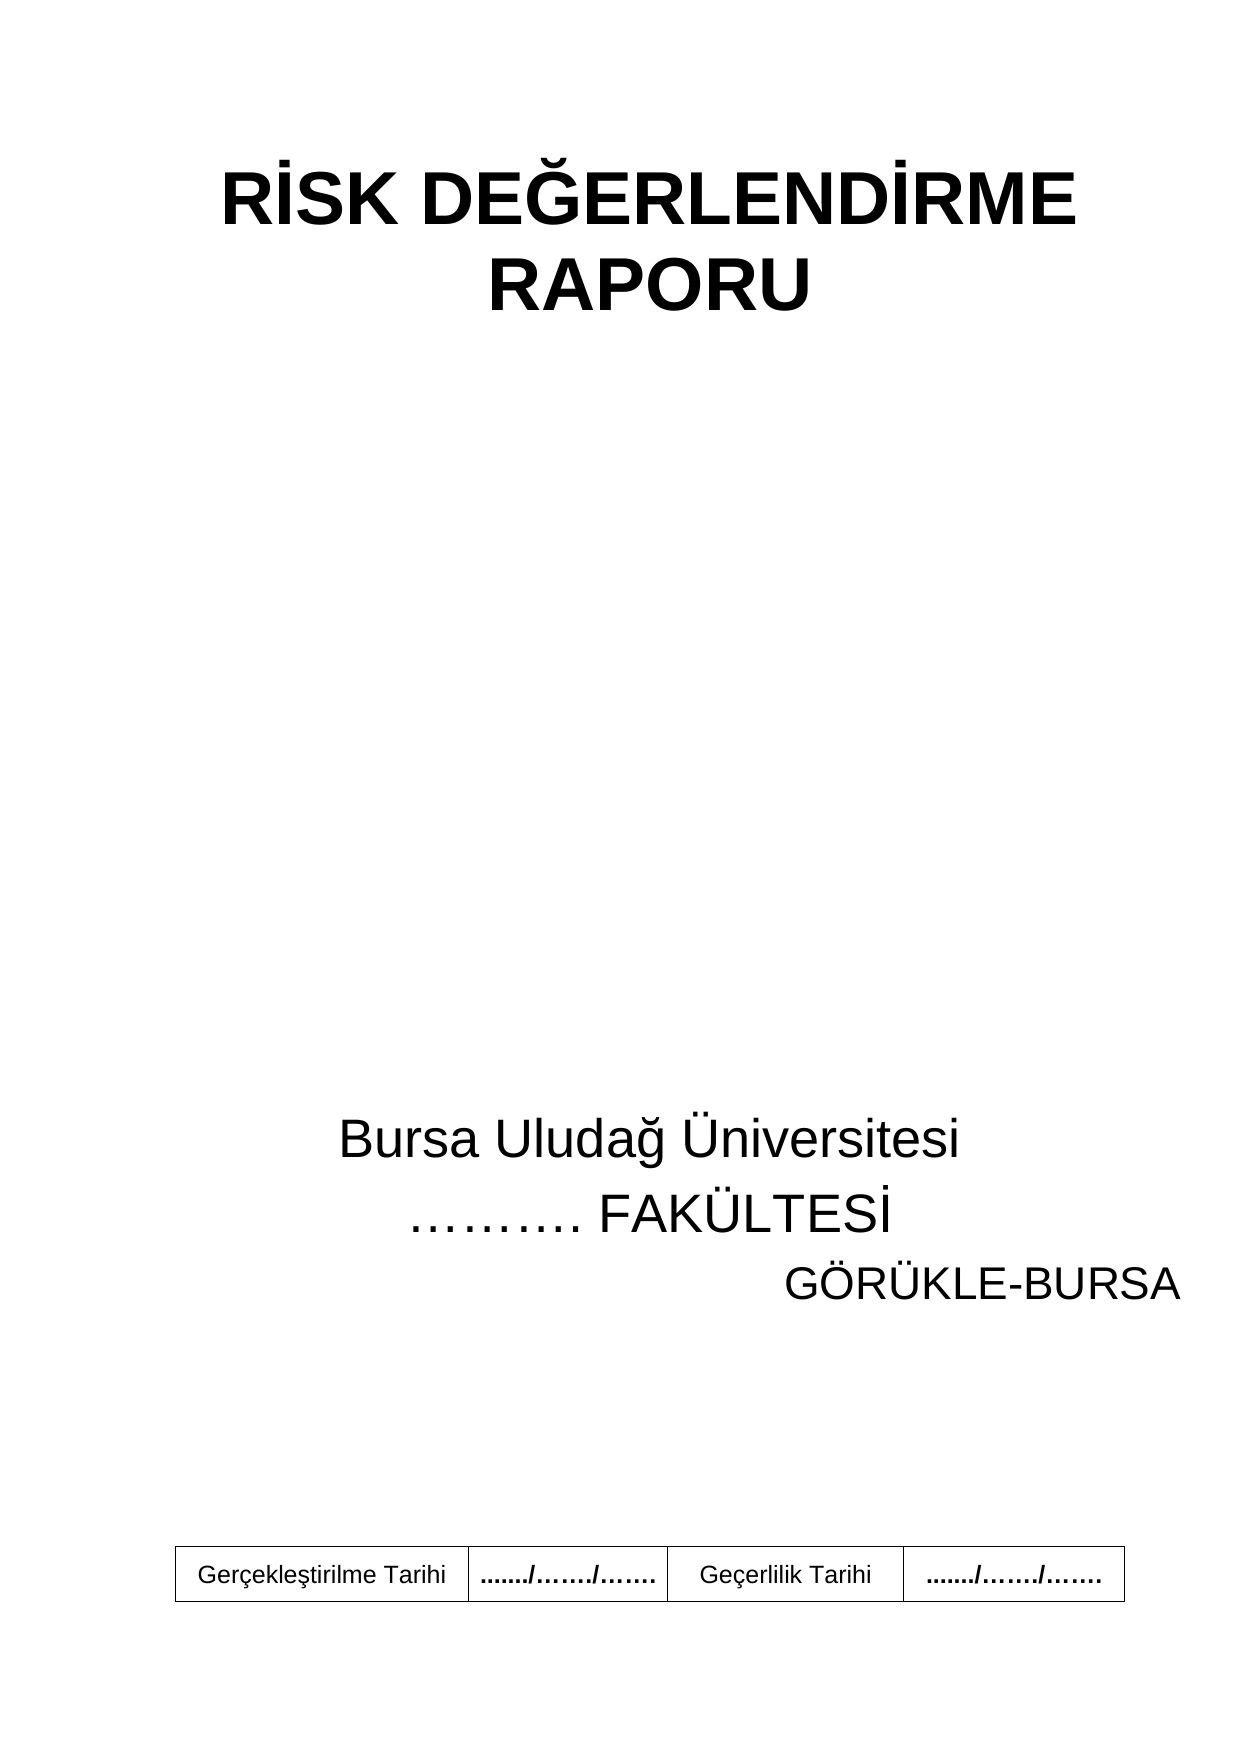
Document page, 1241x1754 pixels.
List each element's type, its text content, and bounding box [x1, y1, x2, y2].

text Bursa Uludağ Üniversitesi [118, 1107, 1181, 1169]
table_header ......./……./……. [469, 1547, 667, 1601]
text RİSK DEĞERLENDİRME RAPORU [118, 154, 1181, 327]
text ………. FAKÜLTESİ [118, 1182, 1181, 1244]
text GÖRÜKLE-BURSA [118, 1257, 1181, 1309]
table_header Gerçekleştirilme Tarihi [176, 1547, 468, 1601]
table_header Geçerlilik Tarihi [668, 1547, 903, 1601]
table_header ......./……./……. [904, 1547, 1124, 1601]
